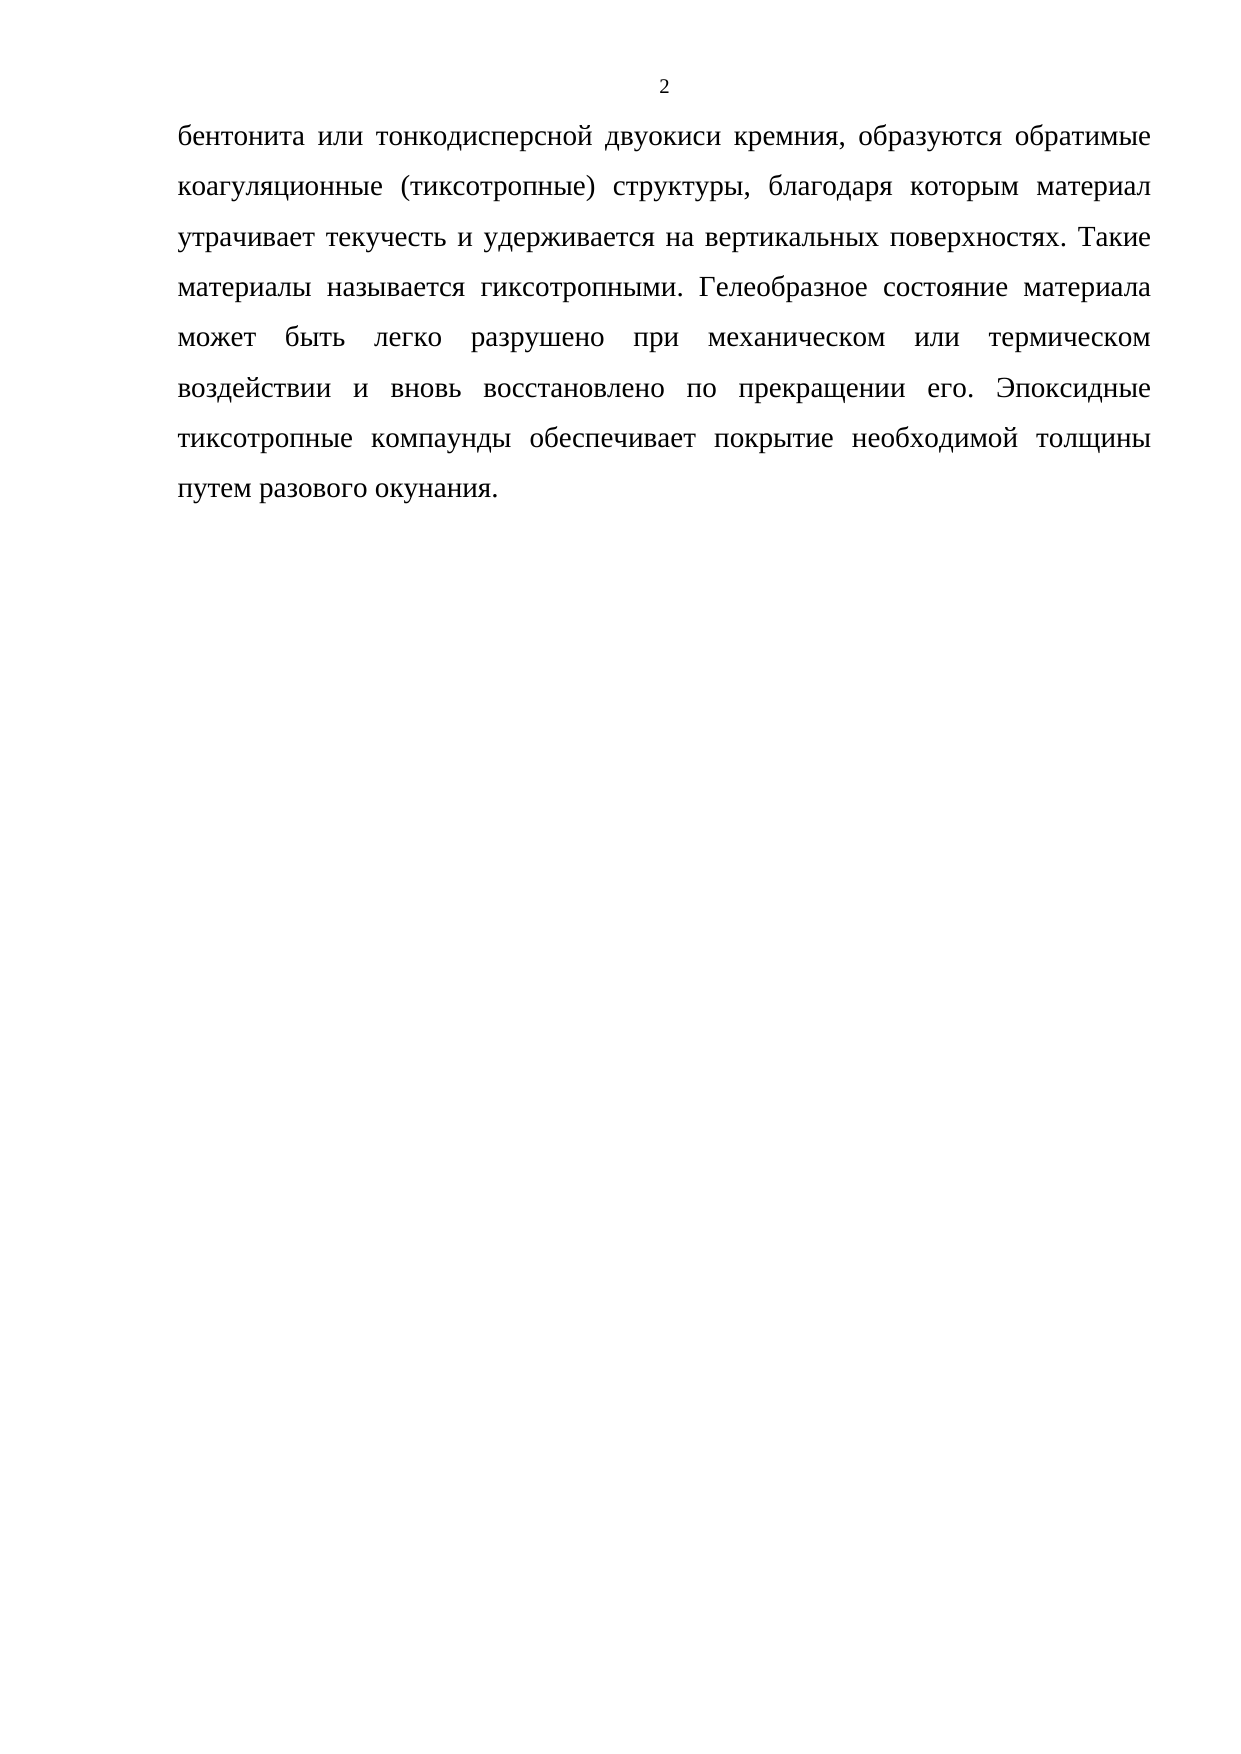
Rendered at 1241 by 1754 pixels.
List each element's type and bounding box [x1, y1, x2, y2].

text [177, 118, 1152, 504]
